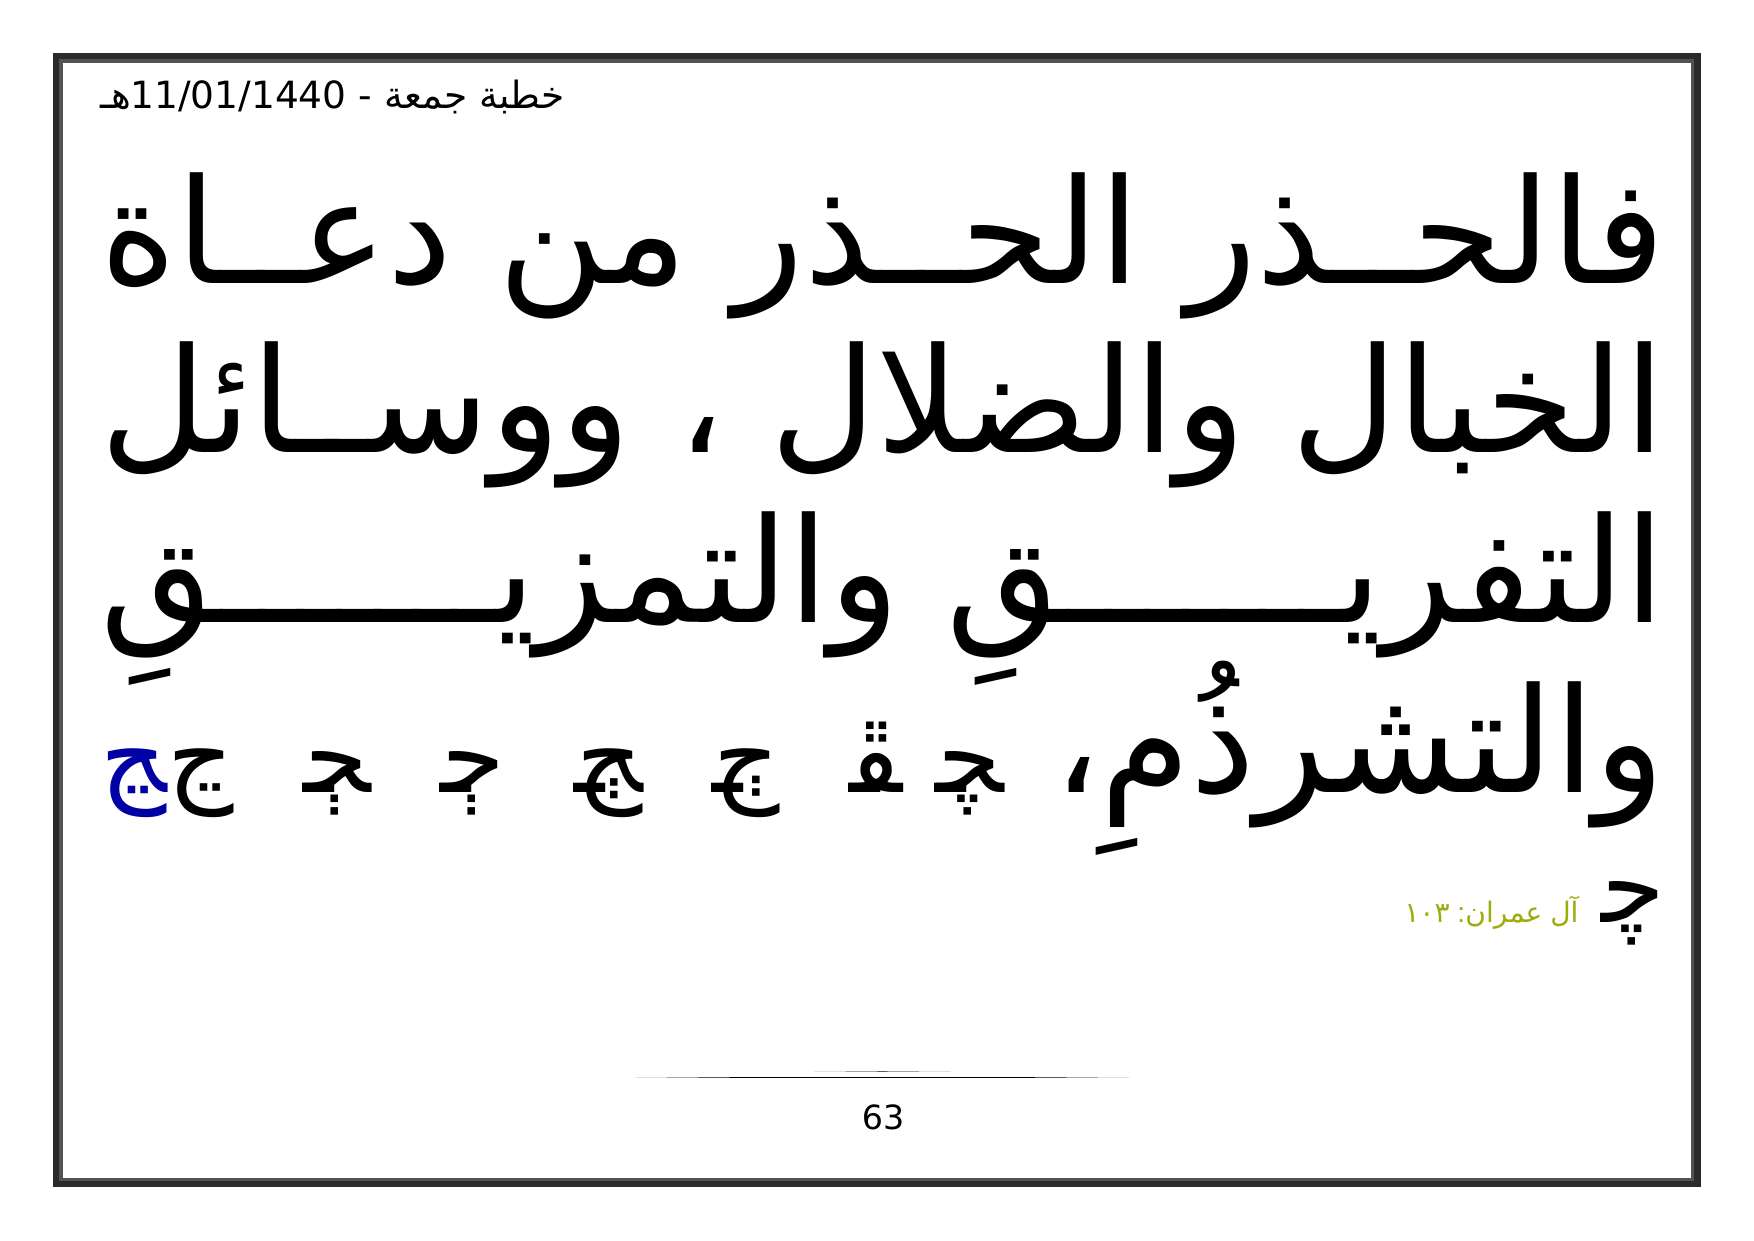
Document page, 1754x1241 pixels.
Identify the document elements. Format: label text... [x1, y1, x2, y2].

text فالحذر الحذر من دعاة الخبال والضلال ، ووسائل التفريقِ والتمزيقِ والتشرذُمِ، ﭽ ﭱ ﭲ ﭳ ﭴ ﭵ ﭶﭷ ﭼ آل عمران: ١٠٣ [100, 148, 1665, 947]
